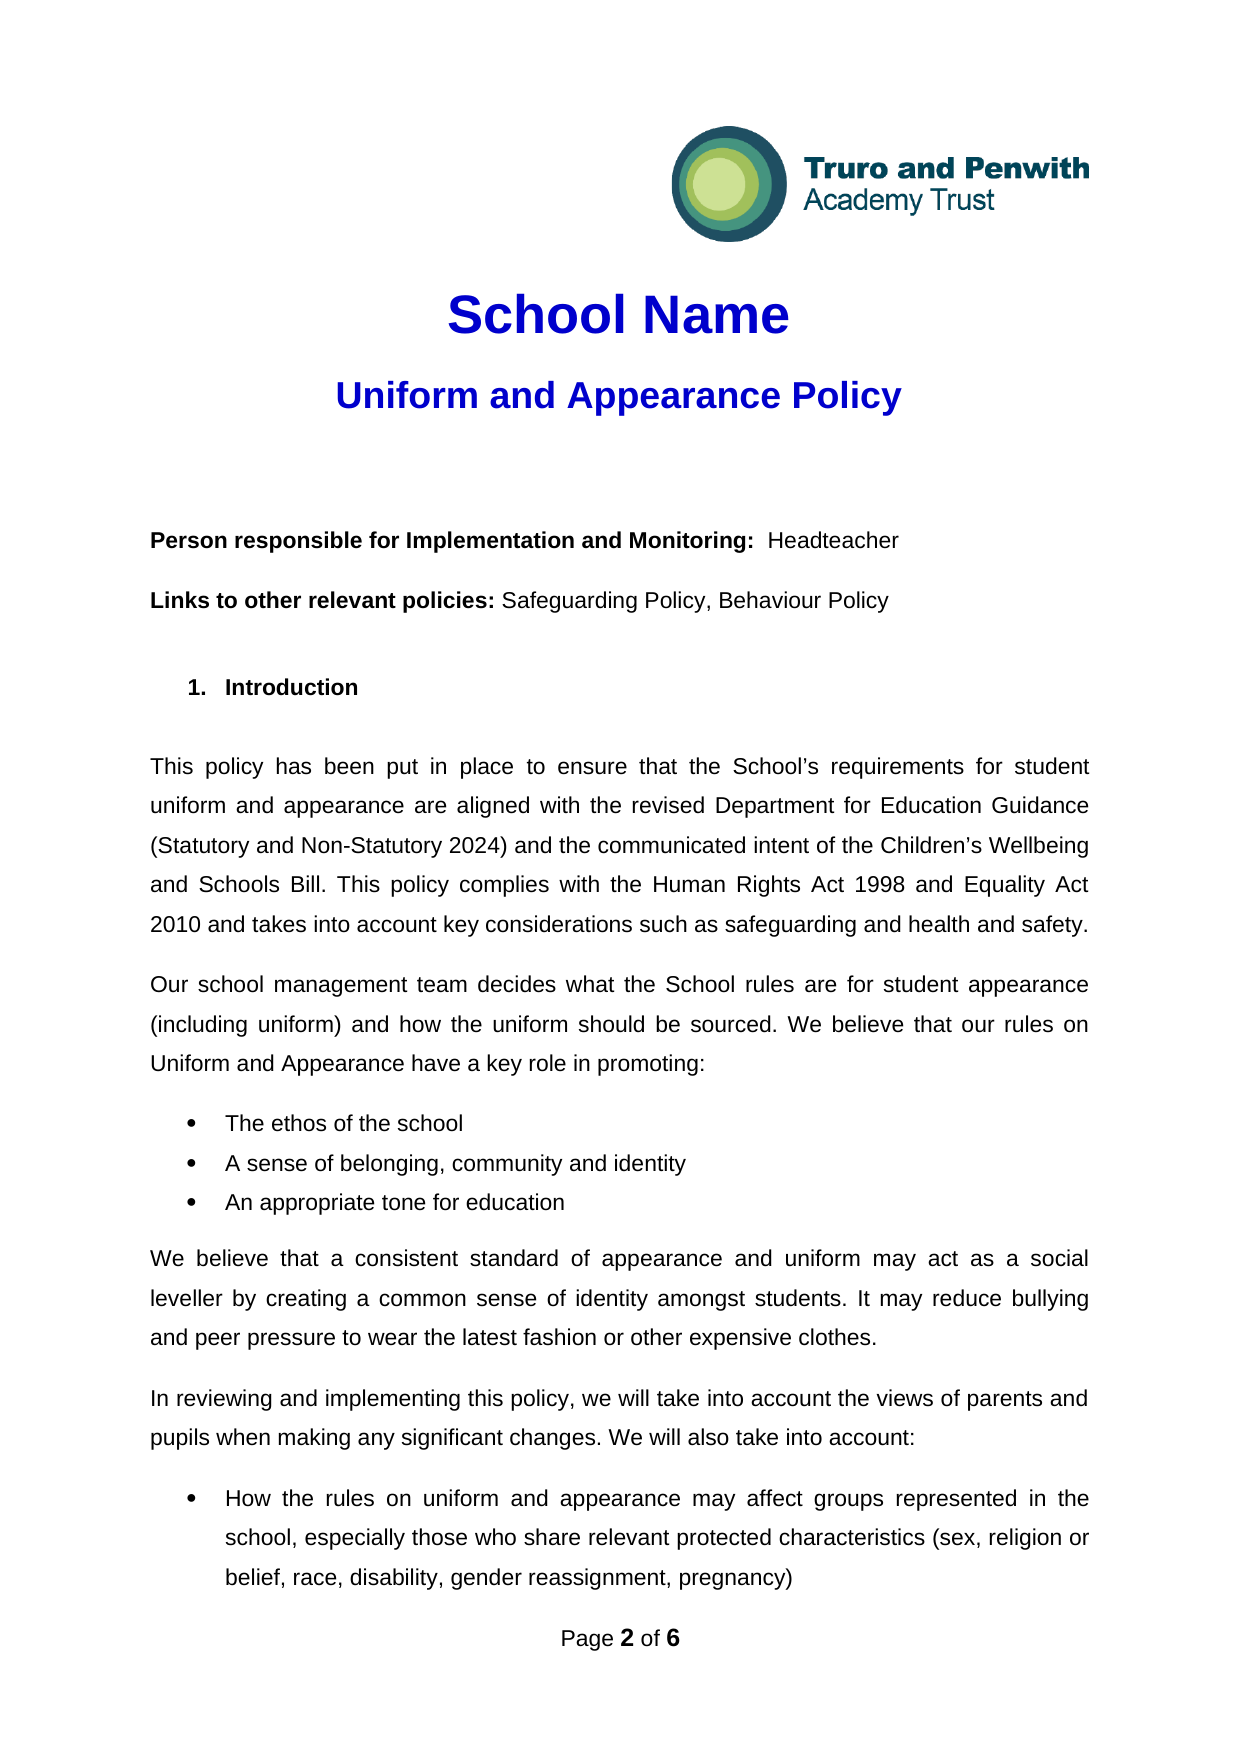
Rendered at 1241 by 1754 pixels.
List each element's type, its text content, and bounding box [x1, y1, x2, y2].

list How the rules on uniform and appearance may affect groups represented in the school, especially those who share relevant protected characteristics (sex, religion or belief, race, disability, gender reassignment, pregnancy) [187, 1484, 1090, 1590]
text This policy has been put in place to ensure that the School’s requirements for student uniform and appearance are aligned with the revised Department for Education Guidance (Statutory and Non-Statutory 2024) and the communicated intent of the Children’s Wellbeing and Schools Bill. This policy complies with the Human Rights Act 1998 and Equality Act 2010 and takes into account key considerations such as safeguarding and health and safety. [150, 753, 1090, 937]
text Person responsible for Implementation and Monitoring: Headteacher [150, 527, 1090, 553]
text Our school management team decides what the School rules are for student appearance (including uniform) and how the uniform should be sourced. We believe that our rules on Uniform and Appearance have a key role in promoting: [150, 971, 1090, 1076]
list A sense of belonging, community and identity [187, 1150, 1090, 1176]
list Introduction [187, 674, 1090, 700]
picture [671, 126, 1091, 242]
text In reviewing and implementing this policy, we will take into account the views of parents and pupils when making any significant changes. We will also take into account: [150, 1385, 1090, 1451]
text Links to other relevant policies: Safeguarding Policy, Behaviour Policy [150, 587, 1090, 613]
list An appropriate tone for education [187, 1189, 1090, 1216]
list The ethos of the school [187, 1110, 1090, 1137]
text We believe that a consistent standard of appearance and uniform may act as a social leveller by creating a common sense of identity amongst students. It may reduce bullying and peer pressure to wear the latest fashion or other expensive clothes. [150, 1245, 1090, 1351]
